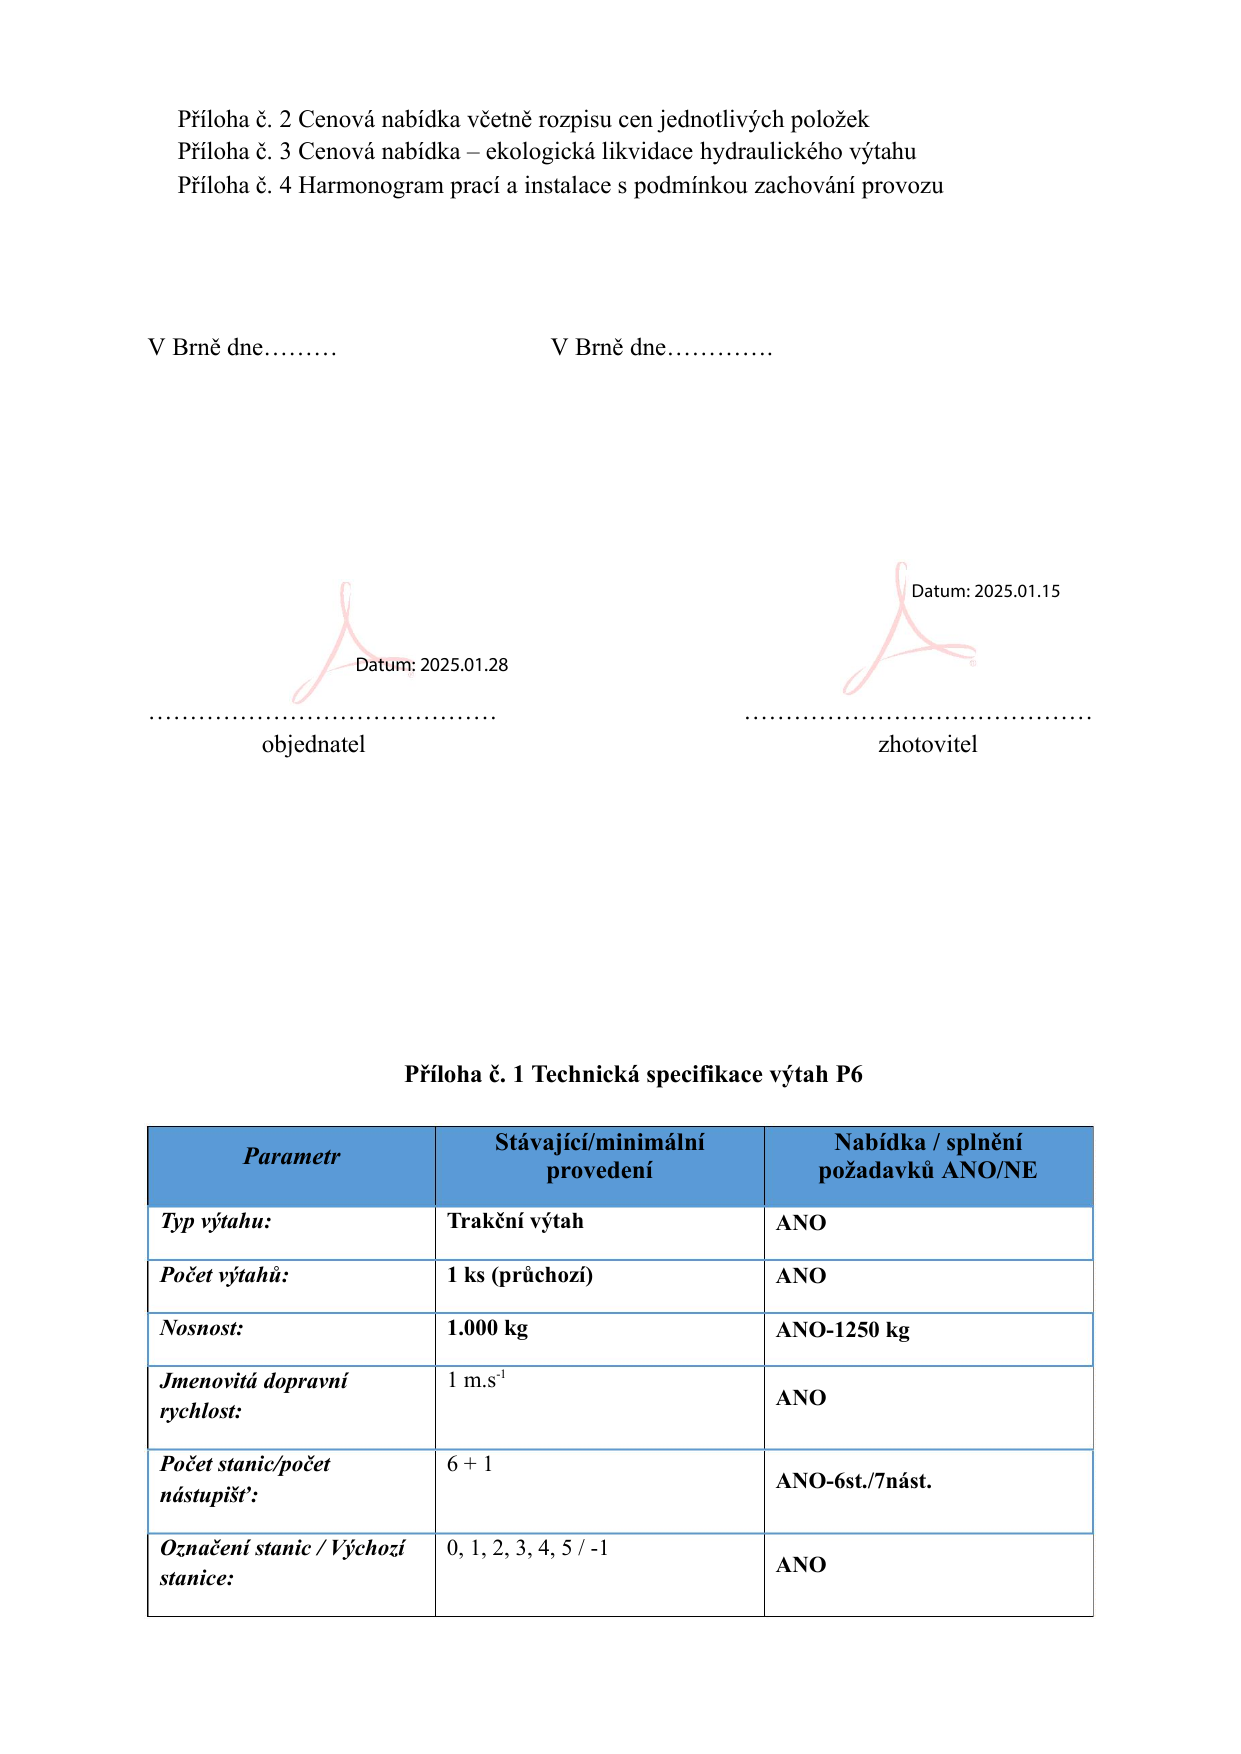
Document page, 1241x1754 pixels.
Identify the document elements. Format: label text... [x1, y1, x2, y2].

picture [144, 1123, 1096, 1619]
text ANO [775, 1210, 851, 1236]
text rychlost: [159, 1398, 373, 1424]
text stanice: [159, 1565, 429, 1591]
text Datum: 2025.01.28 [355, 652, 533, 676]
text nástupišť: [159, 1482, 355, 1507]
text ANO [775, 1552, 958, 1578]
text Jmenovitá dopravní [159, 1368, 373, 1393]
text Počet výtahů: [159, 1262, 314, 1287]
text …………………………………… [743, 697, 1118, 725]
text Nosnost: [159, 1315, 314, 1340]
text ANO-6st./7nást. [775, 1468, 958, 1494]
text zhotovitel [878, 730, 1003, 758]
text provedení [546, 1157, 730, 1184]
text 1 ks (průchozí) [447, 1262, 618, 1287]
text Příloha č. 1 Technická specifikace výtah P6 [404, 1061, 890, 1088]
text … [147, 697, 172, 725]
text Trakční výtah [447, 1208, 611, 1233]
text Nabídka / splnění [834, 1128, 1063, 1156]
text ………………………………… [172, 697, 522, 725]
text ANO-1250 kg [775, 1317, 929, 1342]
text Příloha č. 2 Cenová nabídka včetně rozpisu cen jednotlivých položek [177, 105, 967, 133]
text Typ výtahu: [159, 1208, 314, 1233]
text Příloha č. 4 Harmonogram prací a instalace s podmínkou zachování provozu [177, 171, 967, 199]
picture [289, 579, 416, 697]
text požadavků ANO/NE [818, 1157, 1063, 1184]
text 1 m.s-1 [447, 1367, 533, 1392]
text V Brně dne……… [147, 333, 363, 361]
text Příloha č. 3 Cenová nabídka – ekologická likvidace hydraulického výtahu [177, 138, 967, 165]
text 6 + 1 [447, 1451, 519, 1477]
text Stávající/minimální [495, 1128, 730, 1156]
text Parametr [243, 1143, 365, 1170]
text V Brně dne…………. [550, 333, 803, 361]
text 0, 1, 2, 3, 4, 5 / -1 [447, 1535, 635, 1561]
text Počet stanic/počet [159, 1451, 355, 1477]
text objednatel [262, 730, 391, 758]
text ANO [775, 1263, 851, 1289]
text Označení stanic / Výchozí [159, 1535, 429, 1561]
picture [840, 559, 978, 697]
text ANO [775, 1385, 851, 1411]
text 1.000 kg [447, 1315, 618, 1340]
text Datum: 2025.01.15 [911, 579, 1087, 602]
